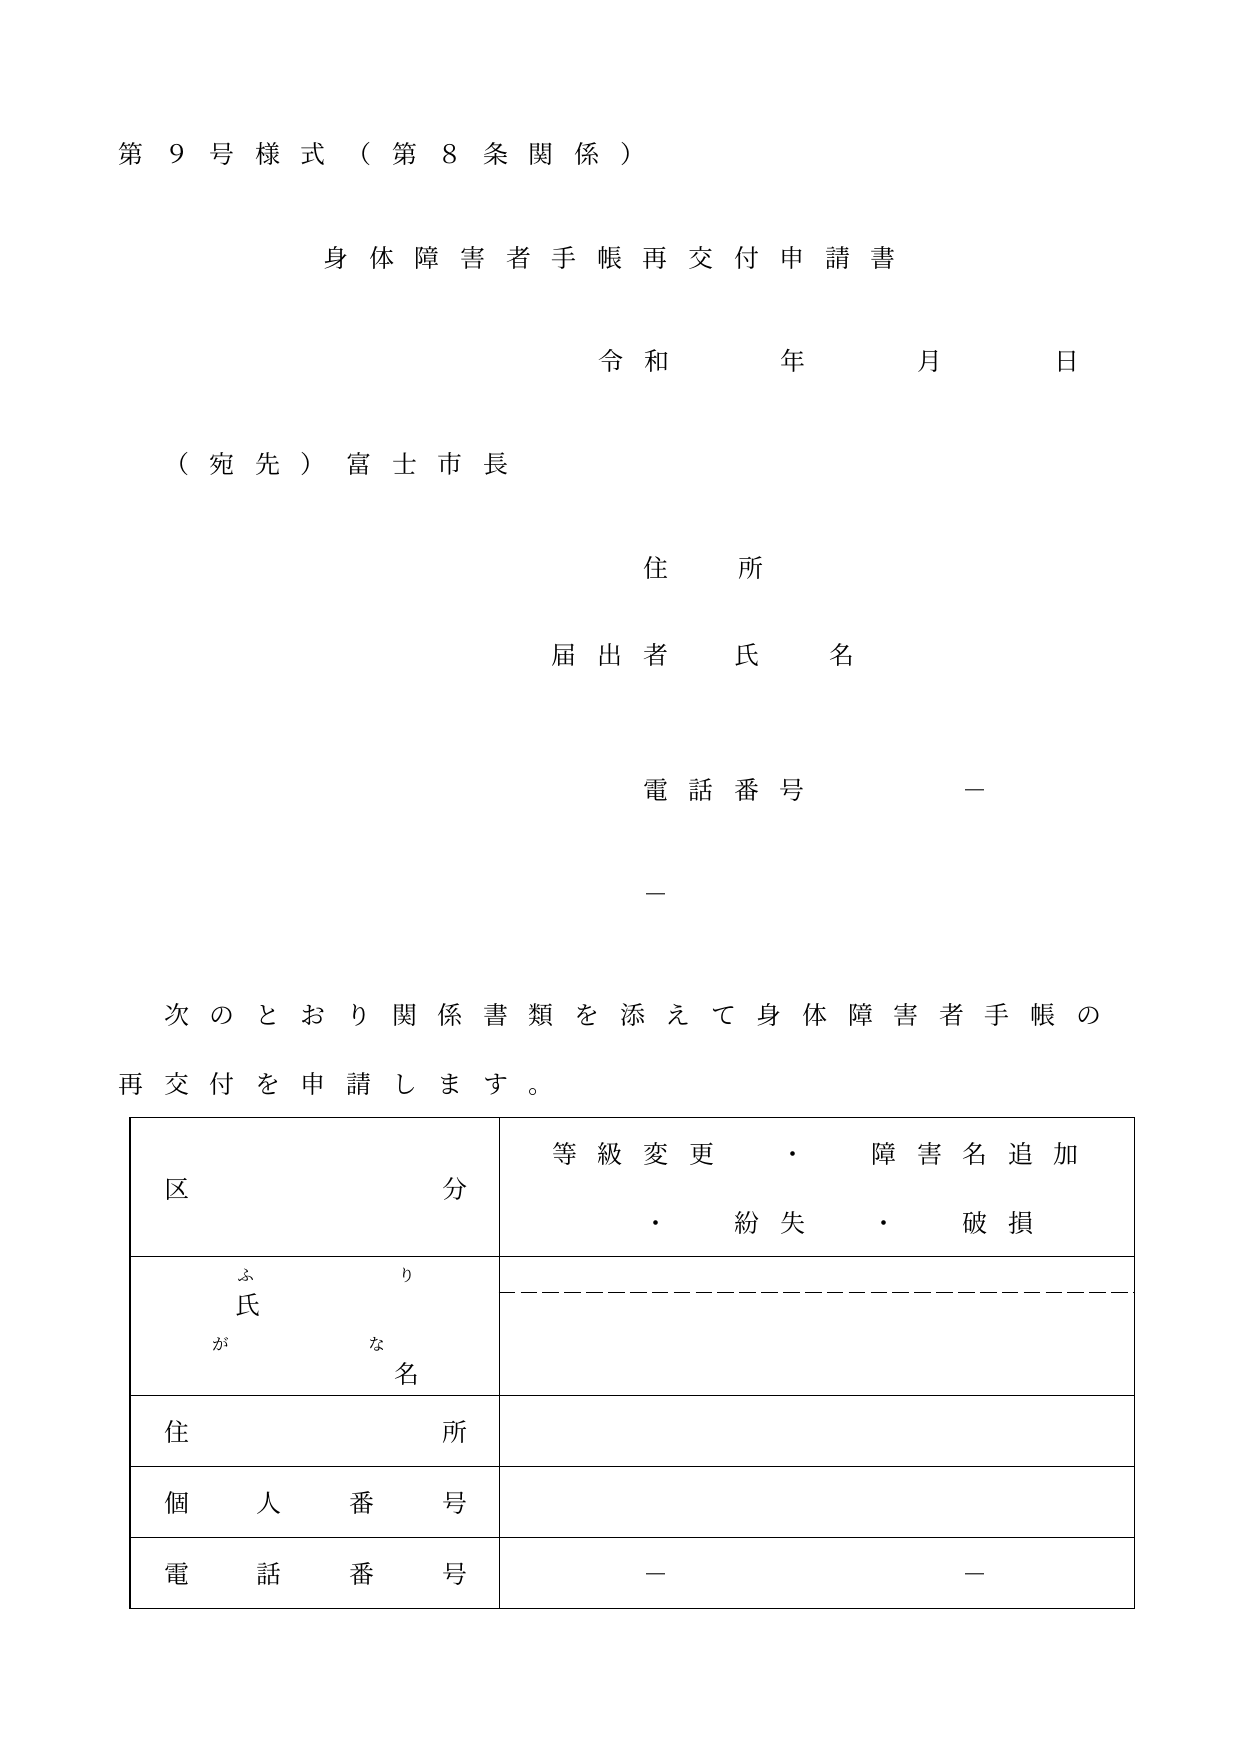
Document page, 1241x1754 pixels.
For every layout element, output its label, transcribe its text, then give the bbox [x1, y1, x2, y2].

text 次のとおり関係書類を添えて身体障害者手帳の再交付を申請します。 [118, 979, 1122, 1117]
table_header 等級変更 ・ 障害名追加 ・ 紛失 ・ 破損 [500, 1118, 1134, 1256]
text 電話番号 － － [632, 754, 1122, 927]
table_cell [500, 1292, 1134, 1395]
table_header 区分 [131, 1118, 499, 1256]
text 令和 年 月 日 [118, 325, 1100, 394]
table_cell 電話番号 [131, 1538, 499, 1608]
text 第９号様式（第８条関係） [118, 118, 1122, 187]
text 身体障害者手帳再交付申請書 [118, 222, 1122, 291]
table_cell [131, 1257, 499, 1395]
text 届出者 氏名 [529, 619, 1122, 740]
text 住所 [632, 532, 1122, 601]
table_cell 住所 [131, 1396, 499, 1466]
table_cell [500, 1396, 1134, 1466]
text （宛先）富士市長 [118, 429, 1122, 498]
table_cell 個人番号 [131, 1467, 499, 1537]
table_cell [500, 1467, 1134, 1537]
table_cell － － [500, 1538, 1134, 1608]
table_cell [500, 1257, 1134, 1292]
